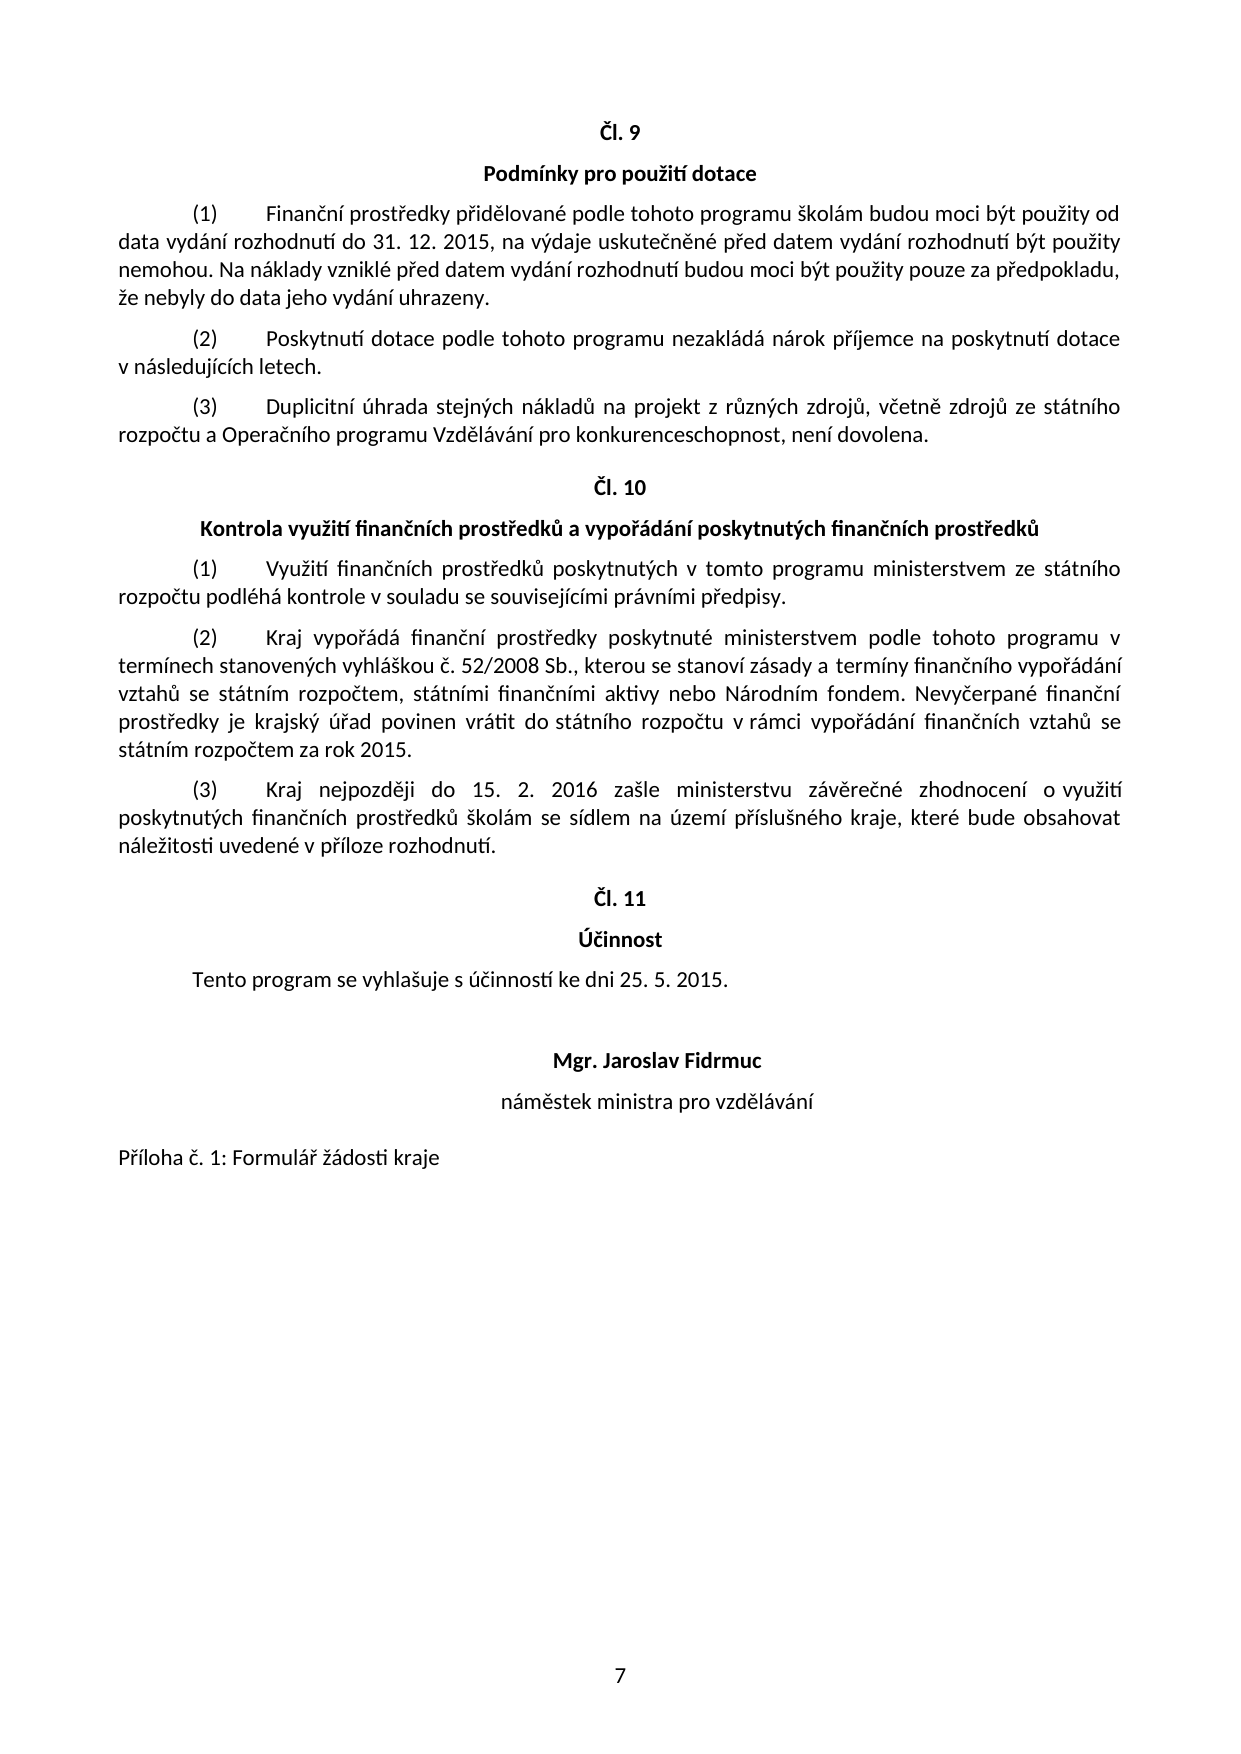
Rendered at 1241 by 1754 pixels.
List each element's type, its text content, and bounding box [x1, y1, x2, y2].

text Podmínky pro použití dotace [118, 159, 1122, 187]
text Čl. 9 [118, 118, 1122, 146]
text (1) Finanční prostředky přidělované podle tohoto programu školám budou moci být použity od data vydání rozhodnutí do 31. 12. 2015, na výdaje uskutečněné před datem vydání rozhodnutí být použity nemohou. Na náklady vzniklé před datem vydání rozhodnutí budou moci být použity pouze za předpokladu, že nebyly do data jeho vydání uhrazeny. [118, 199, 1122, 311]
text Tento program se vyhlašuje s účinností ke dni 25. 5. 2015. [118, 966, 1122, 994]
text (3) Kraj nejpozději do 15. 2. 2016 zašle ministerstvu závěrečné zhodnocení o využití poskytnutých finančních prostředků školám se sídlem na území příslušného kraje, které bude obsahovat náležitosti uvedené v příloze rozhodnutí. [118, 776, 1122, 859]
text (2) Kraj vypořádá finanční prostředky poskytnuté ministerstvem podle tohoto programu v termínech stanovených vyhláškou č. 52/2008 Sb., kterou se stanoví zásady a termíny finančního vypořádání vztahů se státním rozpočtem, státními finančními aktivy nebo Národním fondem. Nevyčerpané finanční prostředky je krajský úřad povinen vrátit do státního rozpočtu v rámci vypořádání finančních vztahů se státním rozpočtem za rok 2015. [118, 623, 1122, 763]
text náměstek ministra pro vzdělávání [118, 1087, 1122, 1115]
text (3) Duplicitní úhrada stejných nákladů na projekt z různých zdrojů, včetně zdrojů ze státního rozpočtu a Operačního programu Vzdělávání pro konkurenceschopnost, není dovolena. [118, 392, 1122, 448]
text Příloha č. 1: Formulář žádosti kraje [118, 1143, 1122, 1171]
text Čl. 11 [118, 884, 1122, 913]
text Mgr. Jaroslav Fidrmuc [118, 1047, 1122, 1075]
text (1) Využití finančních prostředků poskytnutých v tomto programu ministerstvem ze státního rozpočtu podléhá kontrole v souladu se souvisejícími právními předpisy. [118, 554, 1122, 610]
text (2) Poskytnutí dotace podle tohoto programu nezakládá nárok příjemce na poskytnutí dotace v následujících letech. [118, 324, 1122, 380]
text Kontrola využití finančních prostředků a vypořádání poskytnutých finančních prostředků [118, 514, 1122, 542]
text Čl. 10 [118, 473, 1122, 501]
text Účinnost [118, 925, 1122, 953]
